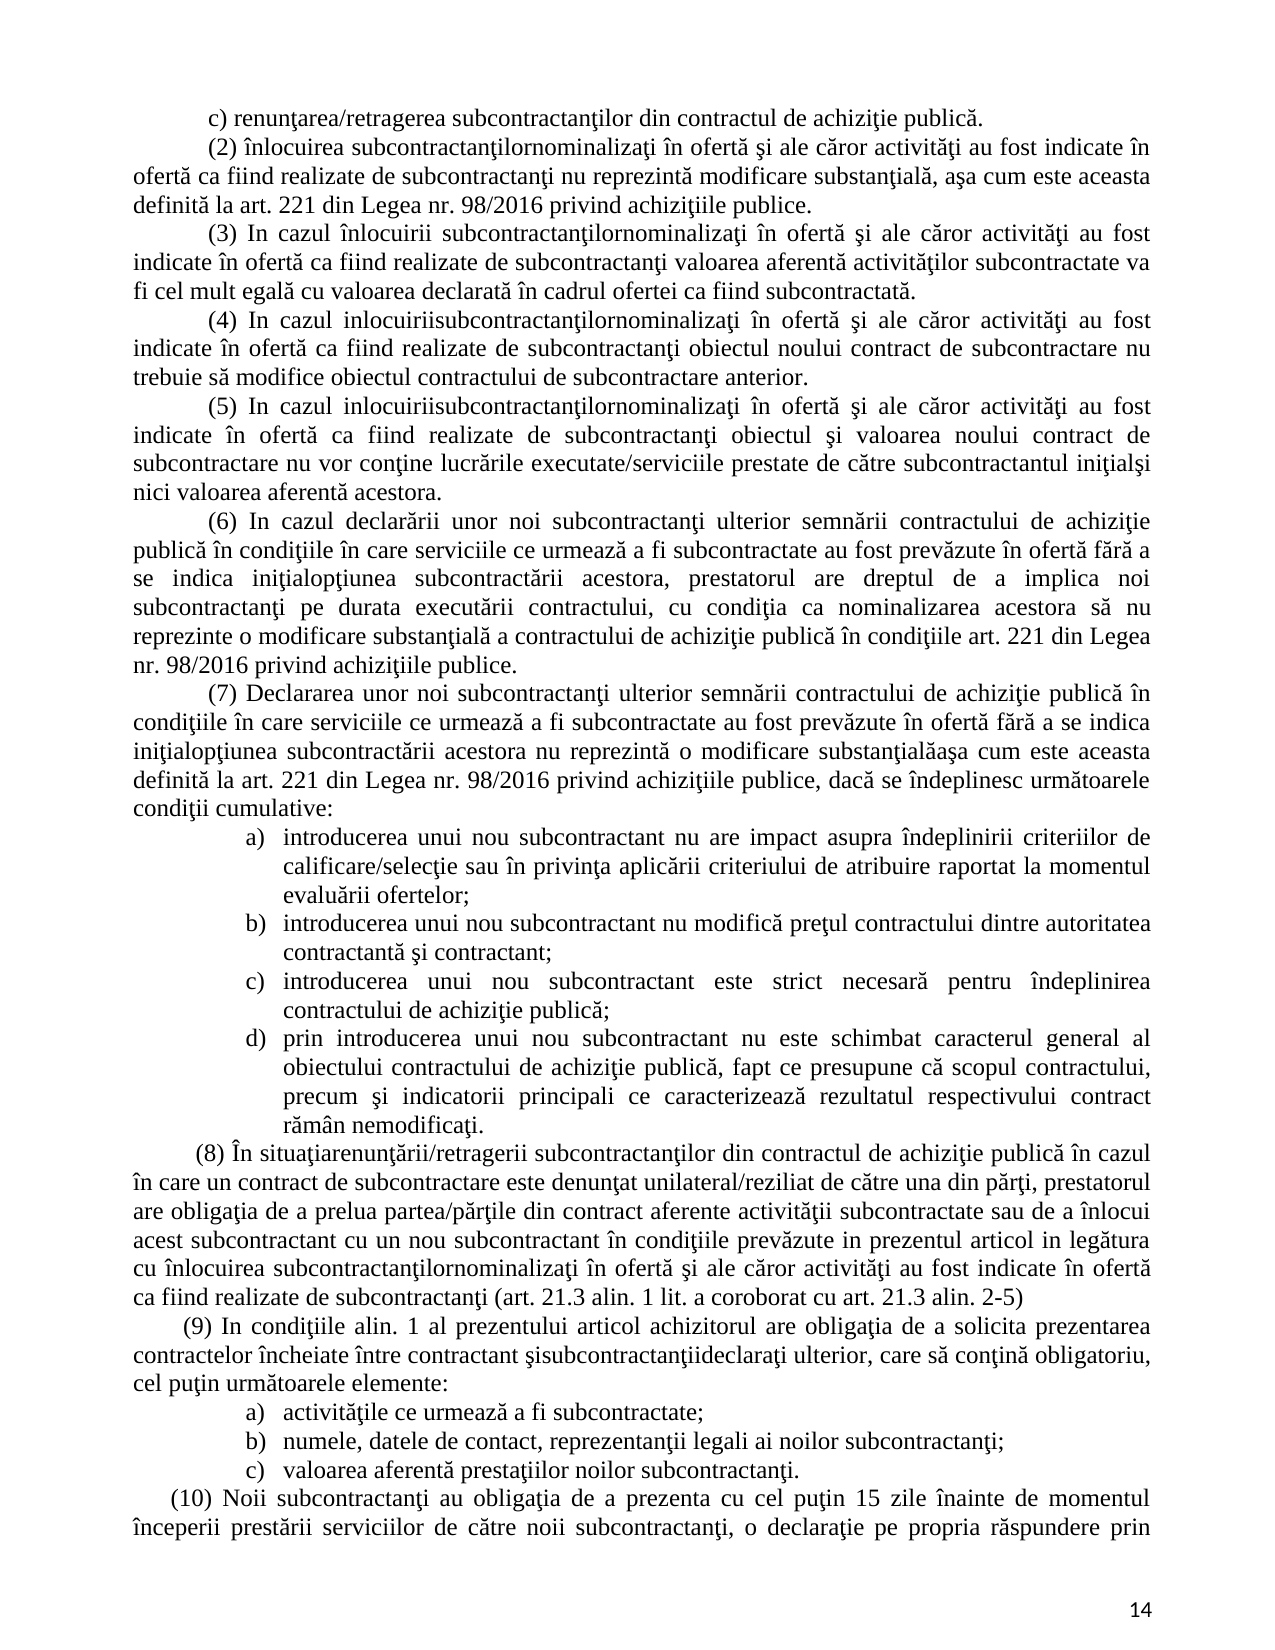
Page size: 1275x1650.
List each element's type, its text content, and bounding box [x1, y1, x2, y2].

list introducerea unui nou subcontractant este strict necesară pentru îndeplinirea contractului de achiziţie publică; [245, 966, 1152, 1023]
text (2) înlocuirea subcontractanţilornominalizaţi în ofertă şi ale căror activităţi au fost indicate în ofertă ca fiind realizate de subcontractanţi nu reprezintă modificare substanţială, aşa cum este aceasta definită la art. 221 din Legea nr. 98/2016 privind achiziţiile publice. [133, 132, 1152, 218]
list introducerea unui nou subcontractant nu are impact asupra îndeplinirii criteriilor de calificare/selecţie sau în privinţa aplicării criteriului de atribuire raportat la momentul evaluării ofertelor; [245, 822, 1152, 908]
text (3) In cazul înlocuirii subcontractanţilornominalizaţi în ofertă şi ale căror activităţi au fost indicate în ofertă ca fiind realizate de subcontractanţi valoarea aferentă activităţilor subcontractate va fi cel mult egală cu valoarea declarată în cadrul ofertei ca fiind subcontractată. [133, 218, 1152, 305]
list numele, datele de contact, reprezentanţii legali ai noilor subcontractanţi; [245, 1426, 1152, 1455]
text (7) Declararea unor noi subcontractanţi ulterior semnării contractului de achiziţie publică în condiţiile în care serviciile ce urmează a fi subcontractate au fost prevăzute în ofertă fără a se indica iniţialopţiunea subcontractării acestora nu reprezintă o modificare substanţialăaşa cum este aceasta definită la art. 221 din Legea nr. 98/2016 privind achiziţiile publice, dacă se îndeplinesc următoarele condiţii cumulative: [133, 678, 1152, 822]
text (4) In cazul inlocuiriisubcontractanţilornominalizaţi în ofertă şi ale căror activităţi au fost indicate în ofertă ca fiind realizate de subcontractanţi obiectul noului contract de subcontractare nu trebuie să modifice obiectul contractului de subcontractare anterior. [133, 305, 1152, 391]
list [133, 1483, 1152, 1541]
text (5) In cazul inlocuiriisubcontractanţilornominalizaţi în ofertă şi ale căror activităţi au fost indicate în ofertă ca fiind realizate de subcontractanţi obiectul şi valoarea noului contract de subcontractare nu vor conţine lucrările executate/serviciile prestate de către subcontractantul iniţialşi nici valoarea aferentă acestora. [133, 391, 1152, 506]
list introducerea unui nou subcontractant nu modifică preţul contractului dintre autoritatea contractantă şi contractant; [245, 908, 1152, 966]
list valoarea aferentă prestaţiilor noilor subcontractanţi. [245, 1455, 1152, 1483]
list activităţile ce urmează a fi subcontractate; [245, 1397, 1152, 1426]
list (8) În situaţiarenunţării/retragerii subcontractanţilor din contractul de achiziţie publică în cazul în care un contract de subcontractare este denunţat unilateral/reziliat de către una din părţi, prestatorul are obligaţia de a prelua partea/părţile din contract aferente activităţii subcontractate sau de a înlocui acest subcontractant cu un nou subcontractant în condiţiile prevăzute in prezentul articol in legătura cu înlocuirea subcontractanţilornominalizaţi în ofertă şi ale căror activităţi au fost indicate în ofertă ca fiind realizate de subcontractanţi (art. 21.3 alin. 1 lit. a coroborat cu art. 21.3 alin. 2-5) [133, 1138, 1152, 1311]
text c) renunţarea/retragerea subcontractanţilor din contractul de achiziţie publică. [133, 103, 1152, 132]
text (6) In cazul declarării unor noi subcontractanţi ulterior semnării contractului de achiziţie publică în condiţiile în care serviciile ce urmează a fi subcontractate au fost prevăzute în ofertă fără a se indica iniţialopţiunea subcontractării acestora, prestatorul are dreptul de a implica noi subcontractanţi pe durata executării contractului, cu condiţia ca nominalizarea acestora să nu reprezinte o modificare substanţială a contractului de achiziţie publică în condiţiile art. 221 din Legea nr. 98/2016 privind achiziţiile publice. [133, 506, 1152, 678]
list prin introducerea unui nou subcontractant nu este schimbat caracterul general al obiectului contractului de achiziţie publică, fapt ce presupune că scopul contractului, precum şi indicatorii principali ce caracterizează rezultatul respectivului contract rămân nemodificaţi. [245, 1023, 1152, 1138]
list (9) In condiţiile alin. 1 al prezentului articol achizitorul are obligaţia de a solicita prezentarea contractelor încheiate între contractant şisubcontractanţiideclaraţi ulterior, care să conţină obligatoriu, cel puţin următoarele elemente: [133, 1311, 1152, 1397]
